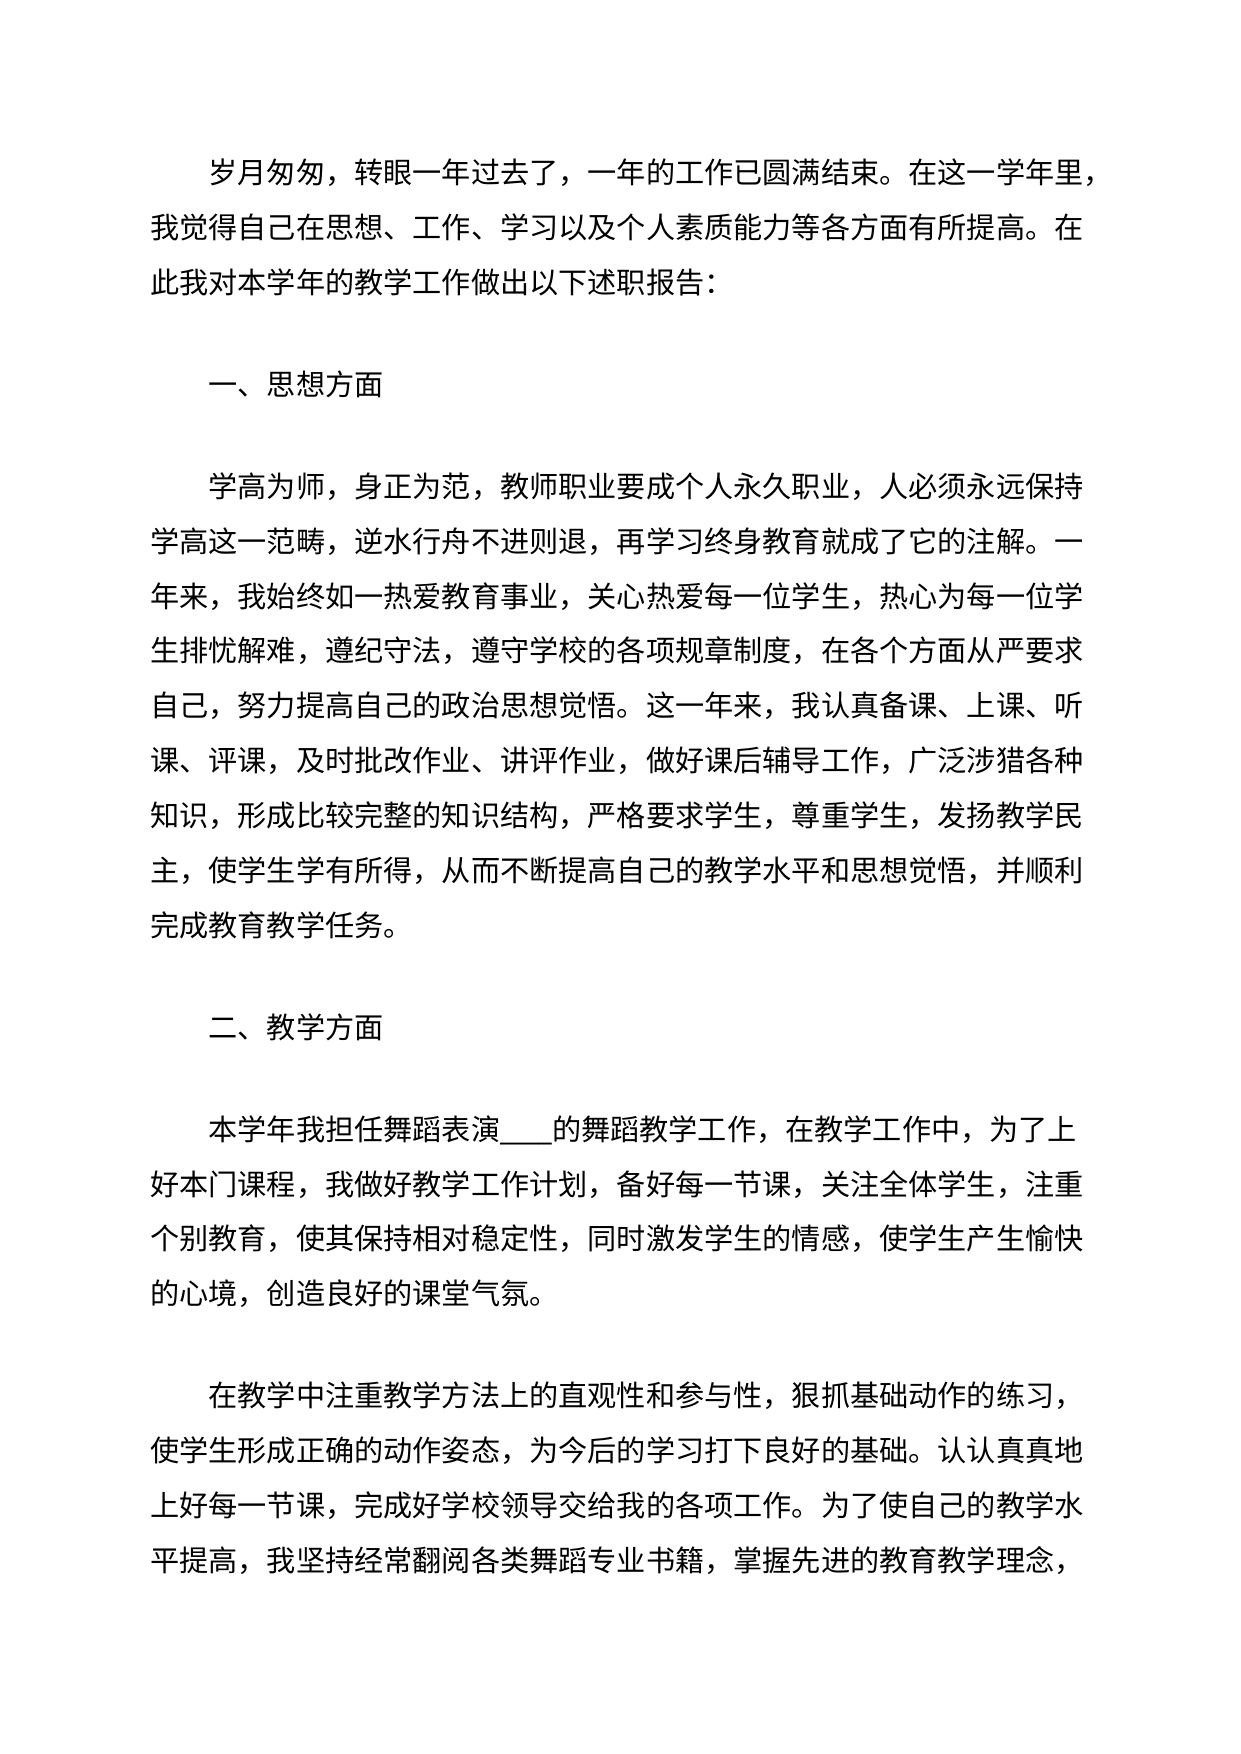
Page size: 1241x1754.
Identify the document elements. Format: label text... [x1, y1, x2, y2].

text 二、教学方面 [150, 1004, 1090, 1047]
text 学高为师，身正为范，教师职业要成个人永久职业，人必须永远保持学高这一范畴，逆水行舟不进则退，再学习终身教育就成了它的注解。一年来，我始终如一热爱教育事业，关心热爱每一位学生，热心为每一位学生排忧解难，遵纪守法，遵守学校的各项规章制度，在各个方面从严要求自己，努力提高自己的政治思想觉悟。这一年来，我认真备课、上课、听课、评课，及时批改作业、讲评作业，做好课后辅导工作，广泛涉猎各种知识，形成比较完整的知识结构，严格要求学生，尊重学生，发扬教学民主，使学生学有所得，从而不断提高自己的教学水平和思想觉悟，并顺利完成教育教学任务。 [150, 463, 1090, 945]
text 本学年我担任舞蹈表演____的舞蹈教学工作，在教学工作中，为了上好本门课程，我做好教学工作计划，备好每一节课，关注全体学生，注重个别教育，使其保持相对稳定性，同时激发学生的情感，使学生产生愉快的心境，创造良好的课堂气氛。 [150, 1106, 1090, 1313]
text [150, 1373, 1090, 1579]
text 岁月匆匆，转眼一年过去了，一年的工作已圆满结束。在这一学年里，我觉得自己在思想、工作、学习以及个人素质能力等各方面有所提高。在此我对本学年的教学工作做出以下述职报告： [150, 150, 1090, 302]
text 一、思想方面 [150, 362, 1090, 404]
